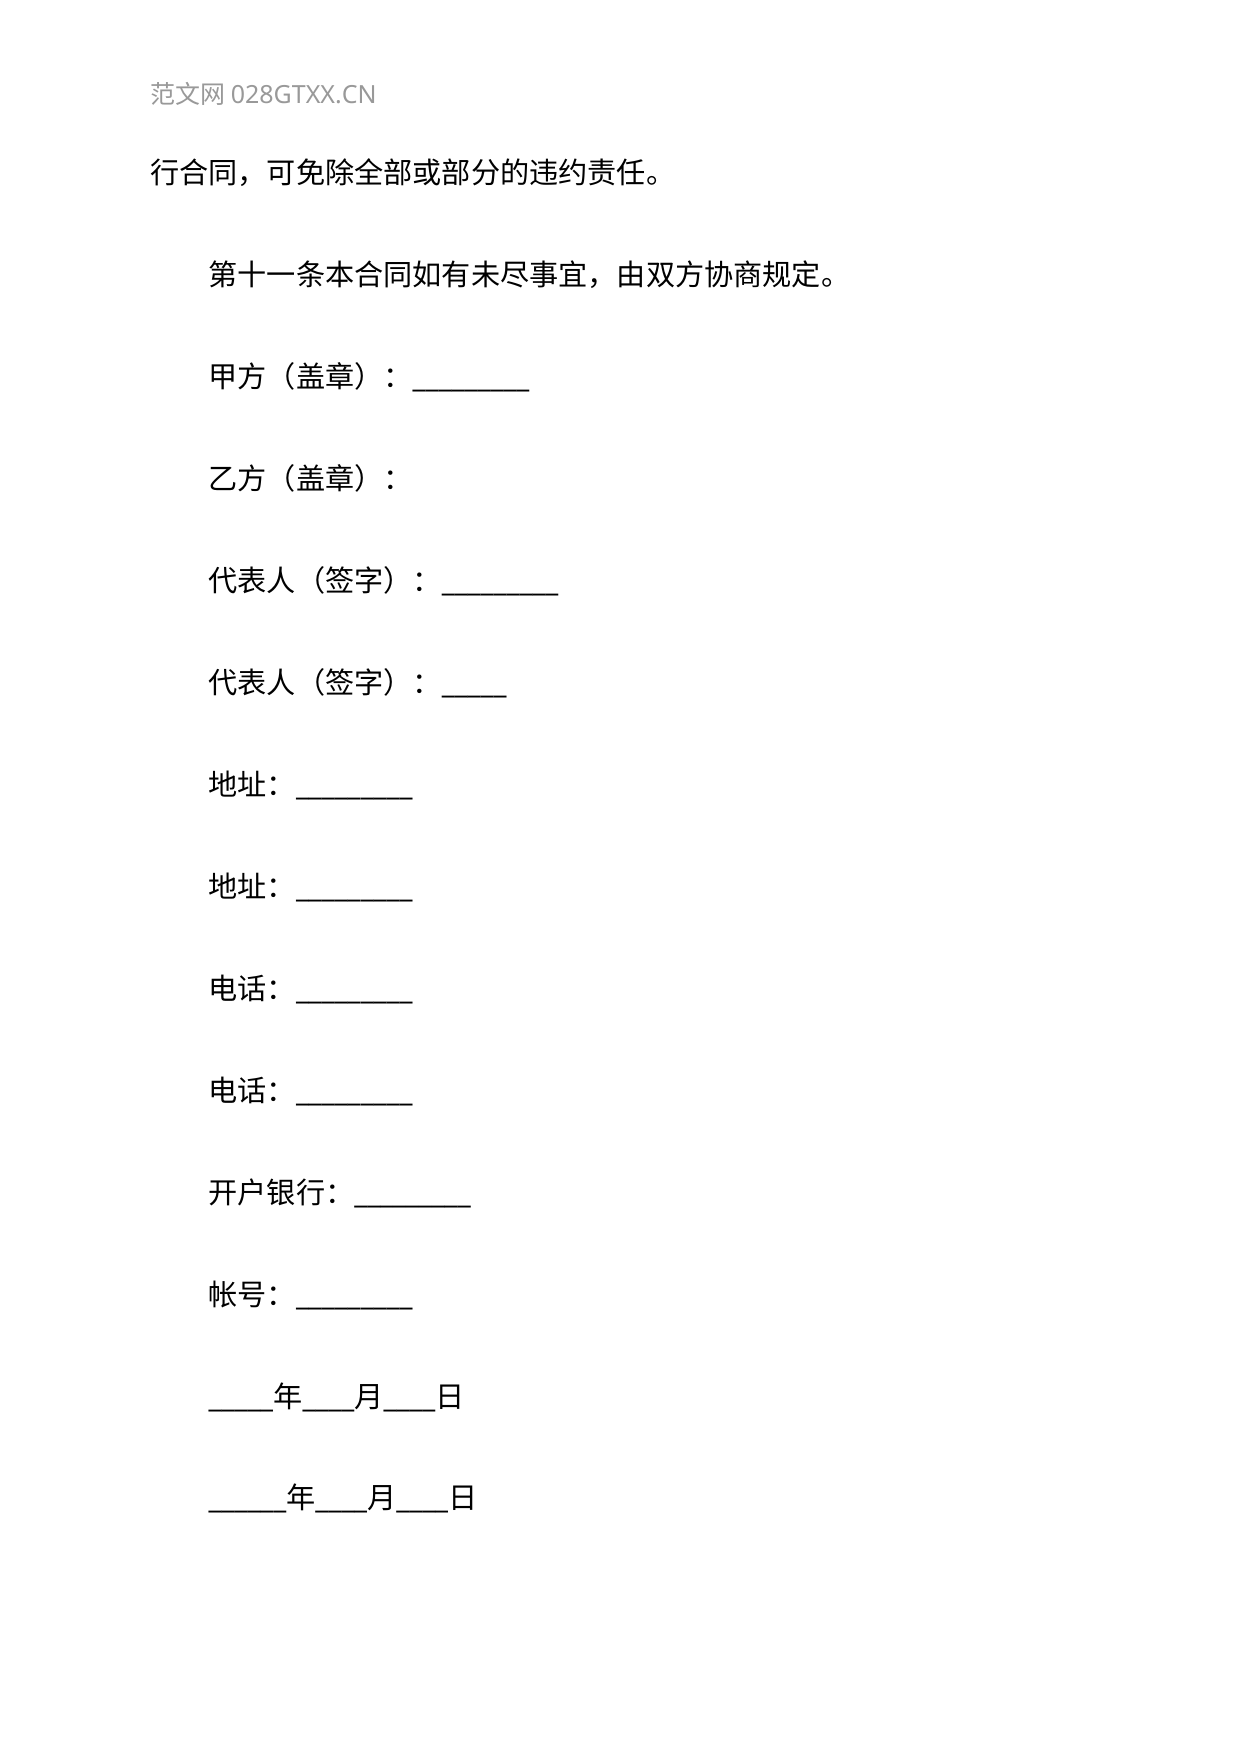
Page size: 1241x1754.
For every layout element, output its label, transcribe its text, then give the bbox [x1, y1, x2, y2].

text ______年____月____日 [150, 1475, 1090, 1517]
text 开户银行：_________ [150, 1169, 1090, 1212]
text 第十一条本合同如有未尽事宜，由双方协商规定。 [150, 252, 1090, 294]
text 电话：_________ [150, 965, 1090, 1008]
text 代表人（签字）：_____ [150, 659, 1090, 702]
text _____年____月____日 [150, 1373, 1090, 1416]
text 代表人（签字）：_________ [150, 557, 1090, 600]
text 电话：_________ [150, 1067, 1090, 1109]
text 乙方（盖章）： [150, 456, 1090, 498]
text 甲方（盖章）：_________ [150, 353, 1090, 396]
text 帐号：_________ [150, 1271, 1090, 1313]
text 地址：_________ [150, 863, 1090, 906]
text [150, 150, 1090, 192]
text 地址：_________ [150, 761, 1090, 804]
